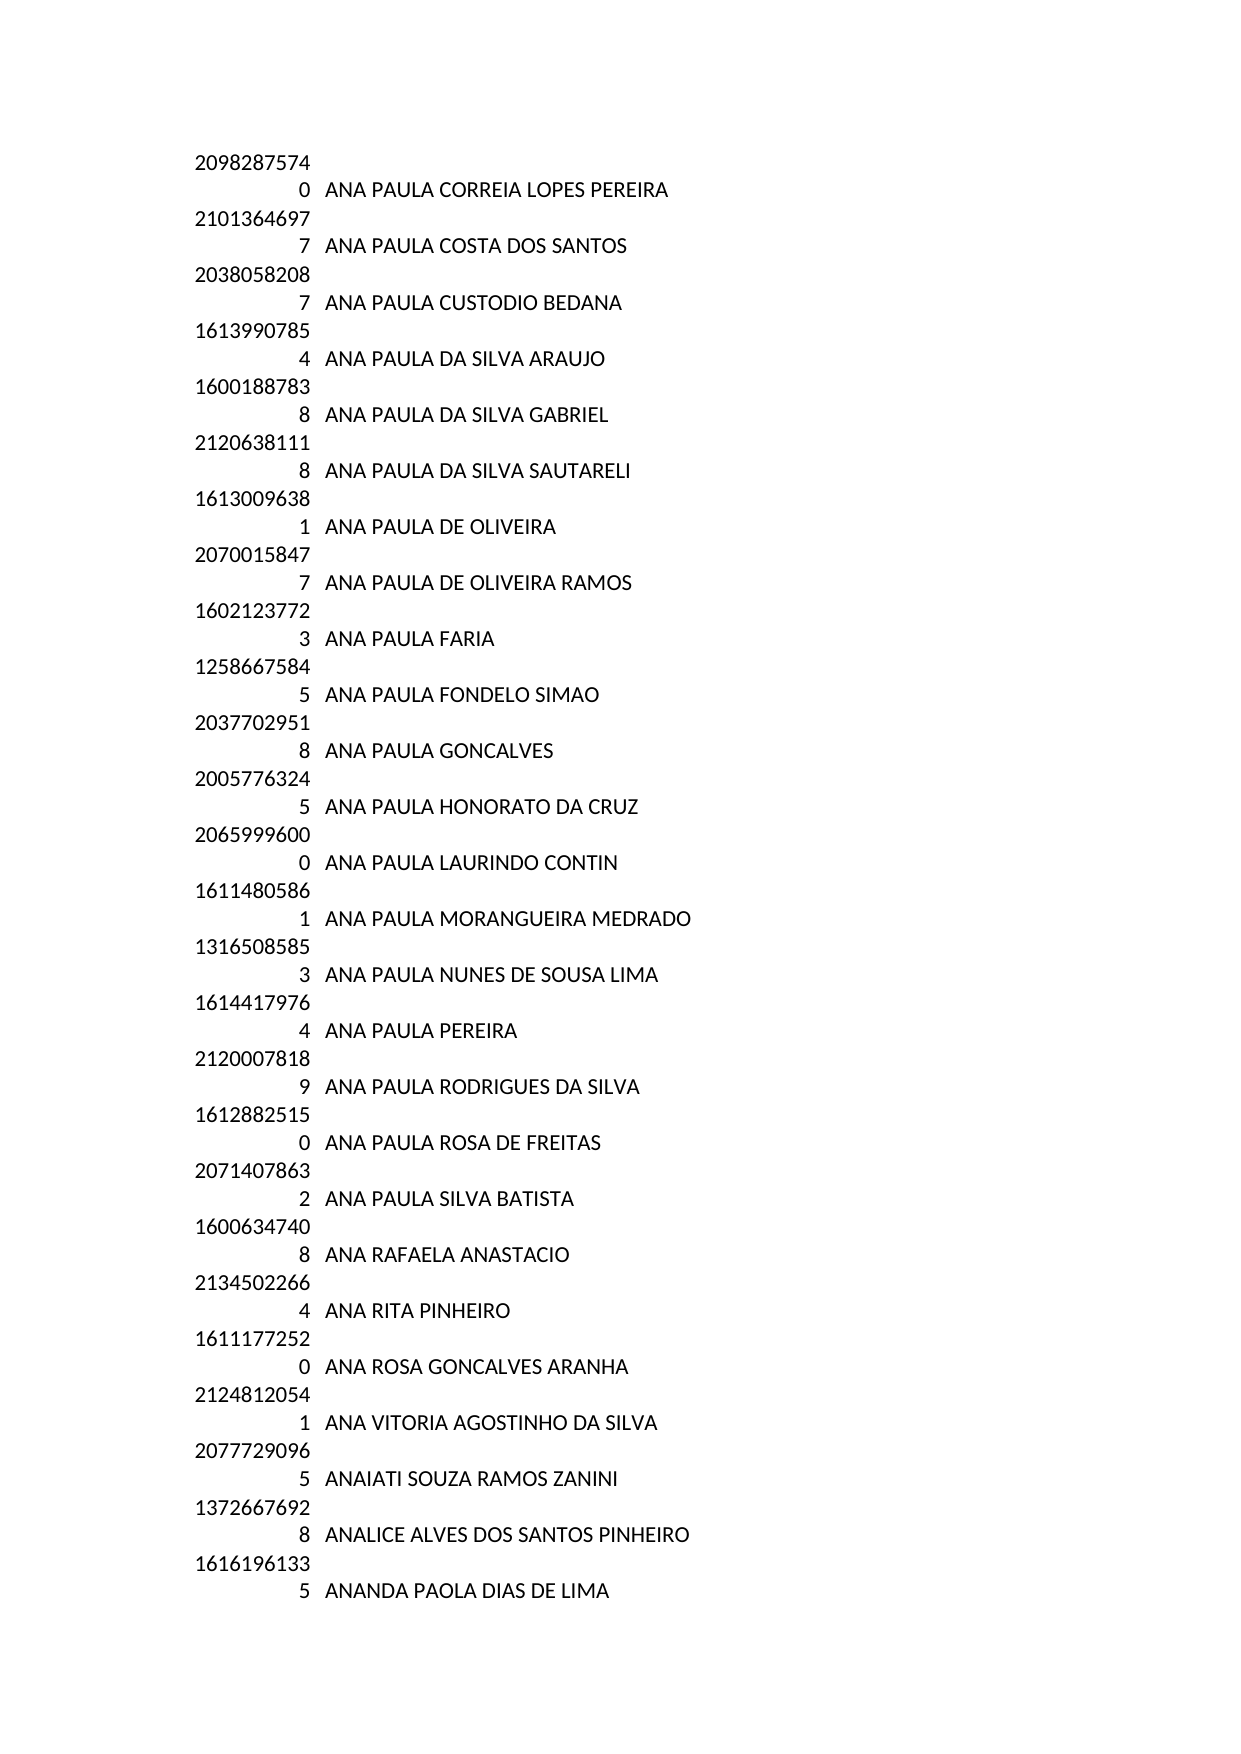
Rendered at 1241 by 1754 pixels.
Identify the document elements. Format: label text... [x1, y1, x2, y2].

table_cell 21248120541 [177, 1381, 318, 1437]
table_cell 13726676928 [177, 1493, 318, 1549]
table_cell 16130096381 [177, 484, 318, 540]
table_cell 16001887838 [177, 372, 318, 428]
table_cell ANA PAULA NUNES DE SOUSA LIMA [318, 932, 862, 988]
table_cell 13165085853 [177, 932, 318, 988]
table_cell 21345022664 [177, 1269, 318, 1324]
table_cell ANA VITORIA AGOSTINHO DA SILVA [318, 1381, 862, 1437]
table_cell 16114805861 [177, 876, 318, 932]
table_cell 16161961335 [177, 1549, 318, 1605]
table_cell ANAIATI SOUZA RAMOS ZANINI [318, 1437, 862, 1493]
table_cell ANA PAULA DA SILVA ARAUJO [318, 316, 862, 372]
table_cell 20982875740 [177, 148, 318, 204]
table_cell 16111772520 [177, 1325, 318, 1381]
table_cell 20057763245 [177, 764, 318, 820]
table_cell ANA PAULA FARIA [318, 596, 862, 652]
table_cell ANA PAULA LAURINDO CONTIN [318, 820, 862, 876]
table_cell ANA PAULA PEREIRA [318, 988, 862, 1044]
table_cell ANA PAULA GONCALVES [318, 708, 862, 764]
table_cell 16006347408 [177, 1213, 318, 1268]
table_cell ANA PAULA DE OLIVEIRA RAMOS [318, 540, 862, 596]
table_cell ANA PAULA DE OLIVEIRA [318, 484, 862, 540]
table_cell ANA PAULA COSTA DOS SANTOS [318, 204, 862, 260]
table_cell ANA RAFAELA ANASTACIO [318, 1213, 862, 1268]
table_cell 21206381118 [177, 428, 318, 484]
table_cell ANA PAULA MORANGUEIRA MEDRADO [318, 876, 862, 932]
table_cell ANA PAULA CUSTODIO BEDANA [318, 260, 862, 316]
table_cell 20380582087 [177, 260, 318, 316]
table_cell 16139907854 [177, 316, 318, 372]
table_cell ANA RITA PINHEIRO [318, 1269, 862, 1324]
table_cell ANA PAULA CORREIA LOPES PEREIRA [318, 148, 862, 204]
table_cell ANA PAULA ROSA DE FREITAS [318, 1100, 862, 1156]
table_cell 12586675845 [177, 652, 318, 708]
table_cell 20714078632 [177, 1156, 318, 1212]
table_cell ANANDA PAOLA DIAS DE LIMA [318, 1549, 862, 1605]
table_cell ANA PAULA DA SILVA SAUTARELI [318, 428, 862, 484]
table_cell ANA PAULA RODRIGUES DA SILVA [318, 1044, 862, 1100]
table_cell ANA PAULA DA SILVA GABRIEL [318, 372, 862, 428]
table_cell 16144179764 [177, 988, 318, 1044]
table_cell ANA PAULA FONDELO SIMAO [318, 652, 862, 708]
table_cell 16128825150 [177, 1100, 318, 1156]
table_cell 21013646977 [177, 204, 318, 260]
table_cell 20377029518 [177, 708, 318, 764]
table_cell 20659996000 [177, 820, 318, 876]
table_cell ANA PAULA SILVA BATISTA [318, 1156, 862, 1212]
table_cell 20700158477 [177, 540, 318, 596]
table_cell ANALICE ALVES DOS SANTOS PINHEIRO [318, 1493, 862, 1549]
table_cell 20777290965 [177, 1437, 318, 1493]
table_cell ANA ROSA GONCALVES ARANHA [318, 1325, 862, 1381]
table_cell 21200078189 [177, 1044, 318, 1100]
table_cell 16021237723 [177, 596, 318, 652]
table_cell ANA PAULA HONORATO DA CRUZ [318, 764, 862, 820]
